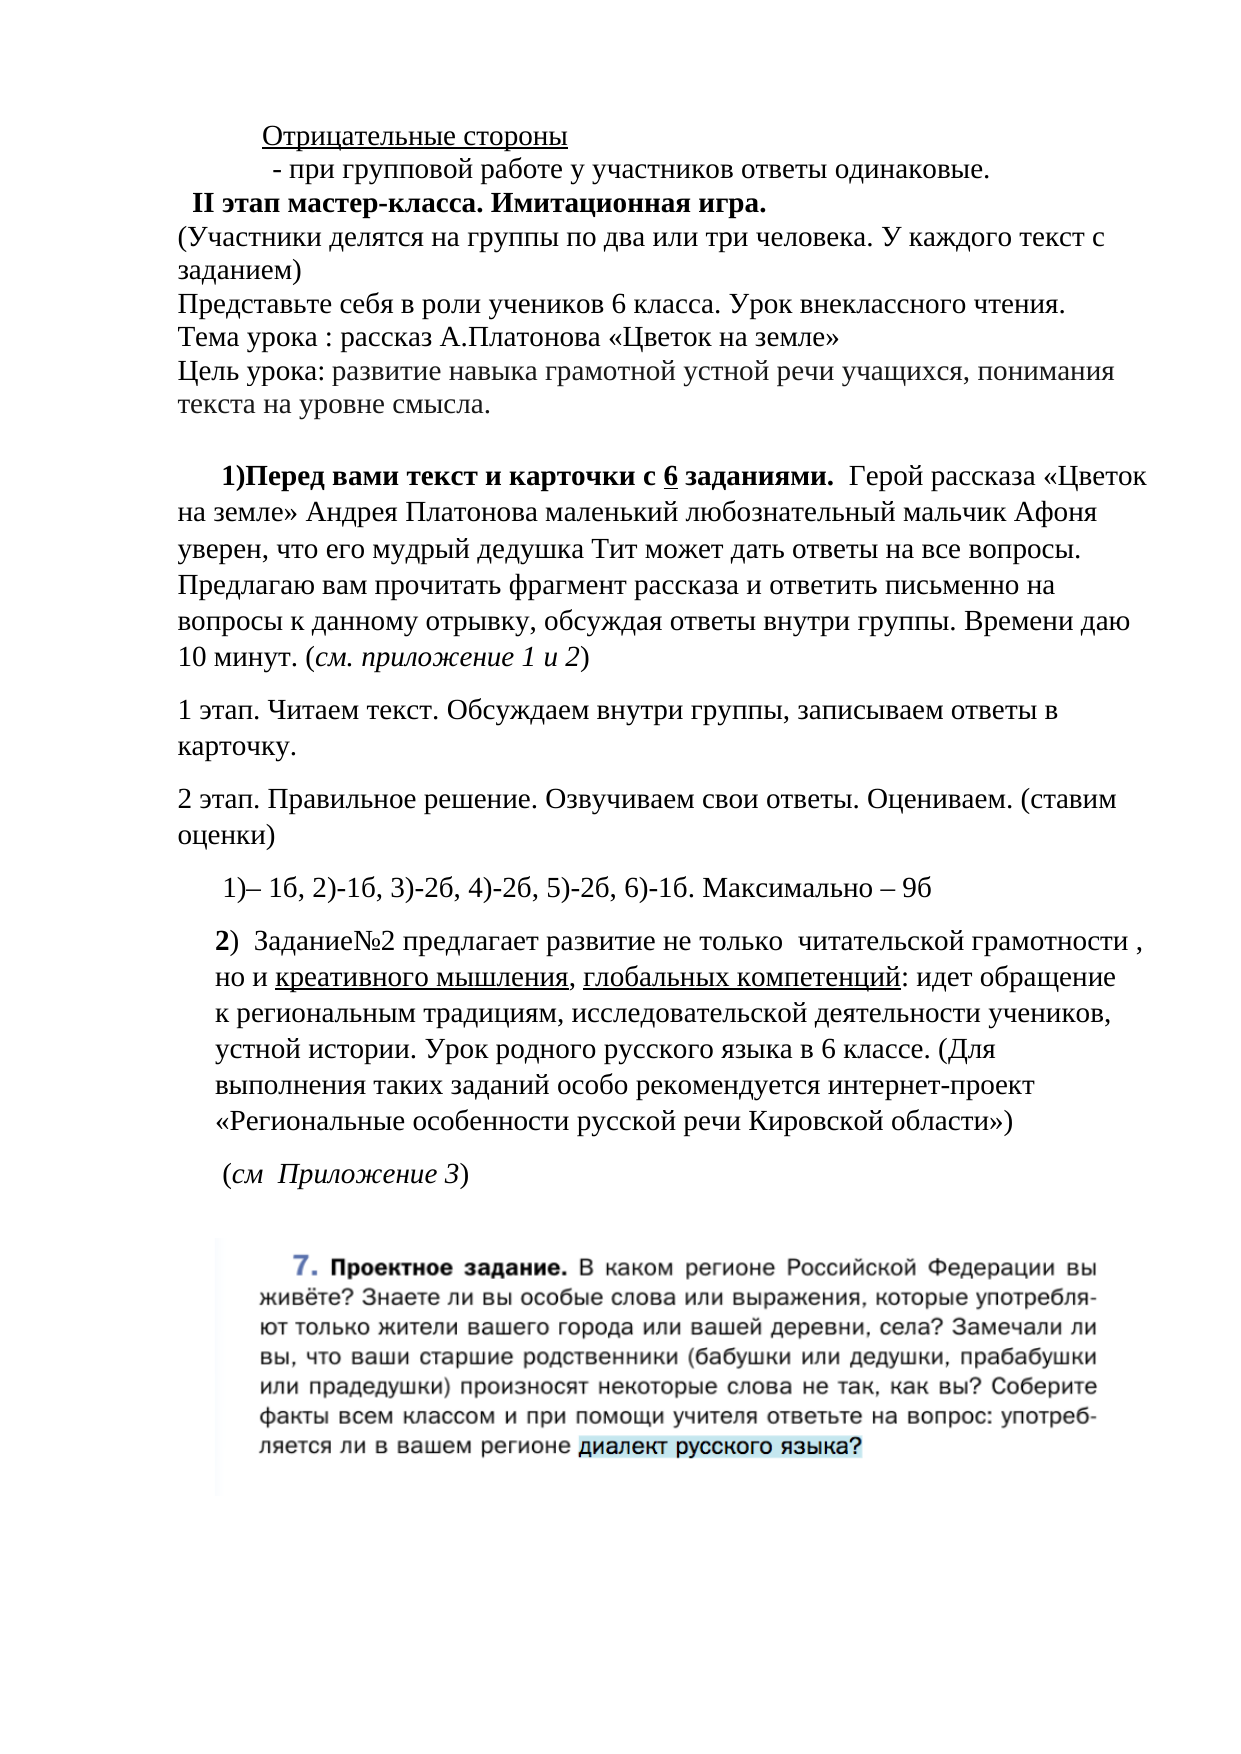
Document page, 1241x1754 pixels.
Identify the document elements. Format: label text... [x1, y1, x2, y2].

text 1)– 1б, 2)-1б, 3)-2б, 4)-2б, 5)-2б, 6)-1б. Максимально – 9б [215, 870, 1152, 903]
text Представьте себя в роли учеников 6 класса. Урок внеклассного чтения. [177, 286, 1152, 319]
text Отрицательные стороны [177, 118, 1152, 152]
text 2 этап. Правильное решение. Озвучиваем свои ответы. Оцениваем. (ставим оценки) [177, 781, 1152, 851]
text (см Приложение 3) [215, 1156, 1152, 1220]
text Тема урока : рассказ А.Платонова «Цветок на земле» [177, 319, 1152, 353]
text 1 этап. Читаем текст. Обсуждаем внутри группы, записываем ответы в карточку. [177, 692, 1152, 762]
text - при групповой работе у участников ответы одинаковые. [177, 152, 1152, 185]
text 1)Перед вами текст и карточки с 6 заданиями. Герой рассказа «Цветок на земле» Андрея Платонова маленький любознательный мальчик Афоня уверен, что его мудрый дедушка Тит может дать ответы на все вопросы. Предлагаю вам прочитать фрагмент рассказа и ответить письменно на вопросы к данному отрывку, обсуждая ответы внутри группы. Времени даю 10 минут. (см. приложение 1 и 2) [177, 458, 1152, 673]
text Цель урока: развитие навыка грамотной устной речи учащихся, понимания текста на уровне смысла. [491, 353, 1152, 420]
text 2) Задание№2 предлагает развитие не только читательской грамотности , но и креативного мышления, глобальных компетенций: идет обращение к региональным традициям, исследовательской деятельности учеников, устной истории. Урок родного русского языка в 6 классе. (Для выполнения таких заданий особо рекомендуется интернет-проект «Региональные особенности русской речи Кировской области») [215, 923, 1152, 1137]
picture [214, 1238, 1217, 1496]
text II этап мастер-класса. Имитационная игра. [177, 185, 1152, 219]
text (Участники делятся на группы по два или три человека. У каждого текст с заданием) [177, 219, 1152, 286]
